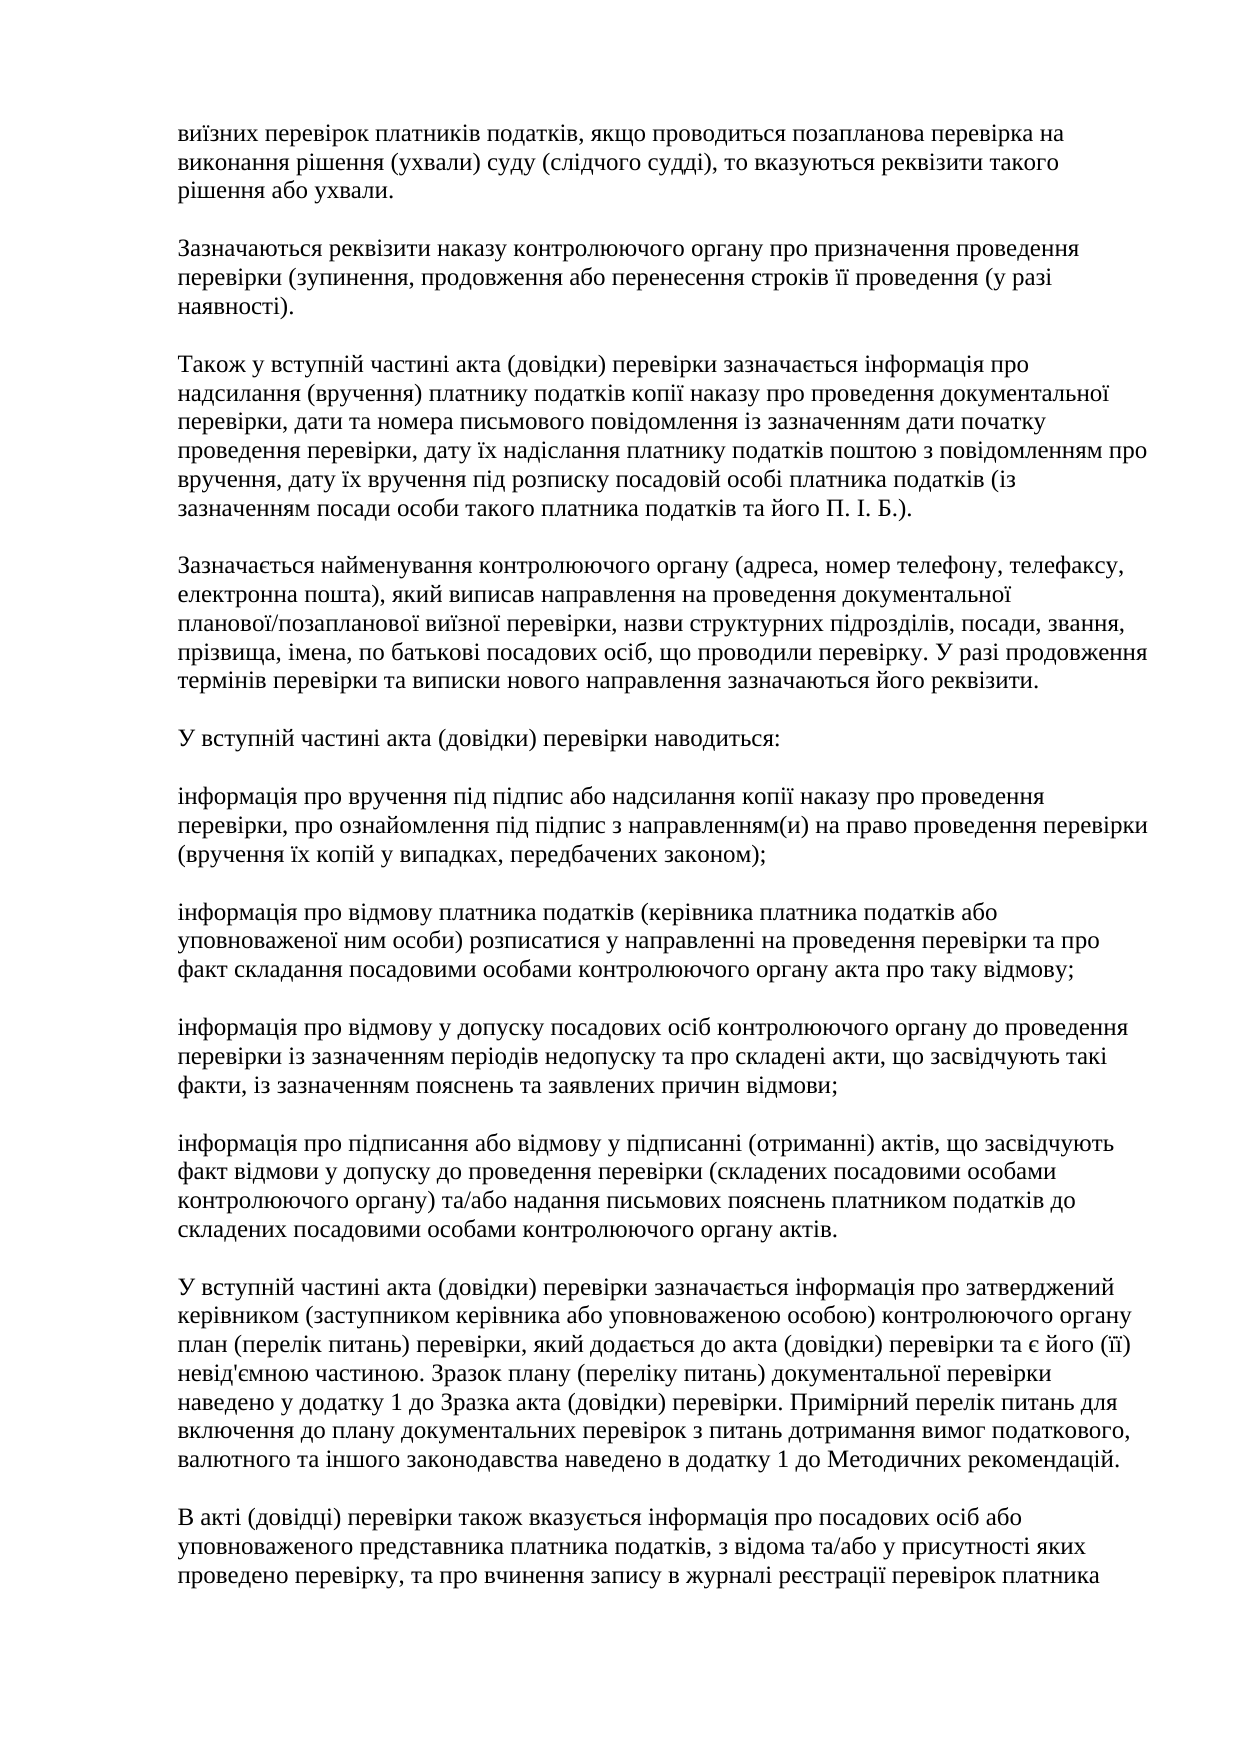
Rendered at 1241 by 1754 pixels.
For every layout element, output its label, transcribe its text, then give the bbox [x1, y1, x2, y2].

text інформація про підписання або відмову у підписанні (отриманні) актів, що засвідчують факт відмови у допуску до проведення перевірки (складених посадовими особами контролюючого органу) та/або надання письмових пояснень платником податків до складених посадовими особами контролюючого органу актів. [177, 1128, 1152, 1243]
text Зазначаються реквізити наказу контролюючого органу про призначення проведення перевірки (зупинення, продовження або перенесення строків її проведення (у разі наявності). [177, 233, 1152, 320]
text інформація про вручення під підпис або надсилання копії наказу про проведення перевірки, про ознайомлення під підпис з направленням(и) на право проведення перевірки (вручення їх копій у випадках, передбачених законом); [177, 781, 1152, 868]
text інформація про відмову платника податків (керівника платника податків або уповноваженої ним особи) розписатися у направленні на проведення перевірки та про факт складання посадовими особами контролюючого органу акта про таку відмову; [177, 897, 1152, 983]
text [177, 118, 1152, 204]
text У вступній частині акта (довідки) перевірки наводиться: [177, 723, 1152, 752]
text інформація про відмову у допуску посадових осіб контролюючого органу до проведення перевірки із зазначенням періодів недопуску та про складені акти, що засвідчують такі факти, із зазначенням пояснень та заявлених причин відмови; [177, 1012, 1152, 1098]
text Зазначається найменування контролюючого органу (адреса, номер телефону, телефаксу, електронна пошта), який виписав направлення на проведення документальної планової/позапланової виїзної перевірки, назви структурних підрозділів, посади, звання, прізвища, імена, по батькові посадових осіб, що проводили перевірку. У разі продовження термінів перевірки та виписки нового направлення зазначаються його реквізити. [177, 551, 1152, 694]
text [177, 1502, 1152, 1588]
text У вступній частині акта (довідки) перевірки зазначається інформація про затверджений керівником (заступником керівника або уповноваженою особою) контролюючого органу план (перелік питань) перевірки, який додається до акта (довідки) перевірки та є його (її) невід'ємною частиною. Зразок плану (переліку питань) документальної перевірки наведено у додатку 1 до Зразка акта (довідки) перевірки. Примірний перелік питань для включення до плану документальних перевірок з питань дотримання вимог податкового, валютного та іншого законодавства наведено в додатку 1 до Методичних рекомендацій. [177, 1272, 1152, 1473]
text Також у вступній частині акта (довідки) перевірки зазначається інформація про надсилання (вручення) платнику податків копії наказу про проведення документальної перевірки, дати та номера письмового повідомлення із зазначенням дати початку проведення перевірки, дату їх надіслання платнику податків поштою з повідомленням про вручення, дату їх вручення під розписку посадовій особі платника податків (із зазначенням посади особи такого платника податків та його П. І. Б.). [177, 349, 1152, 521]
